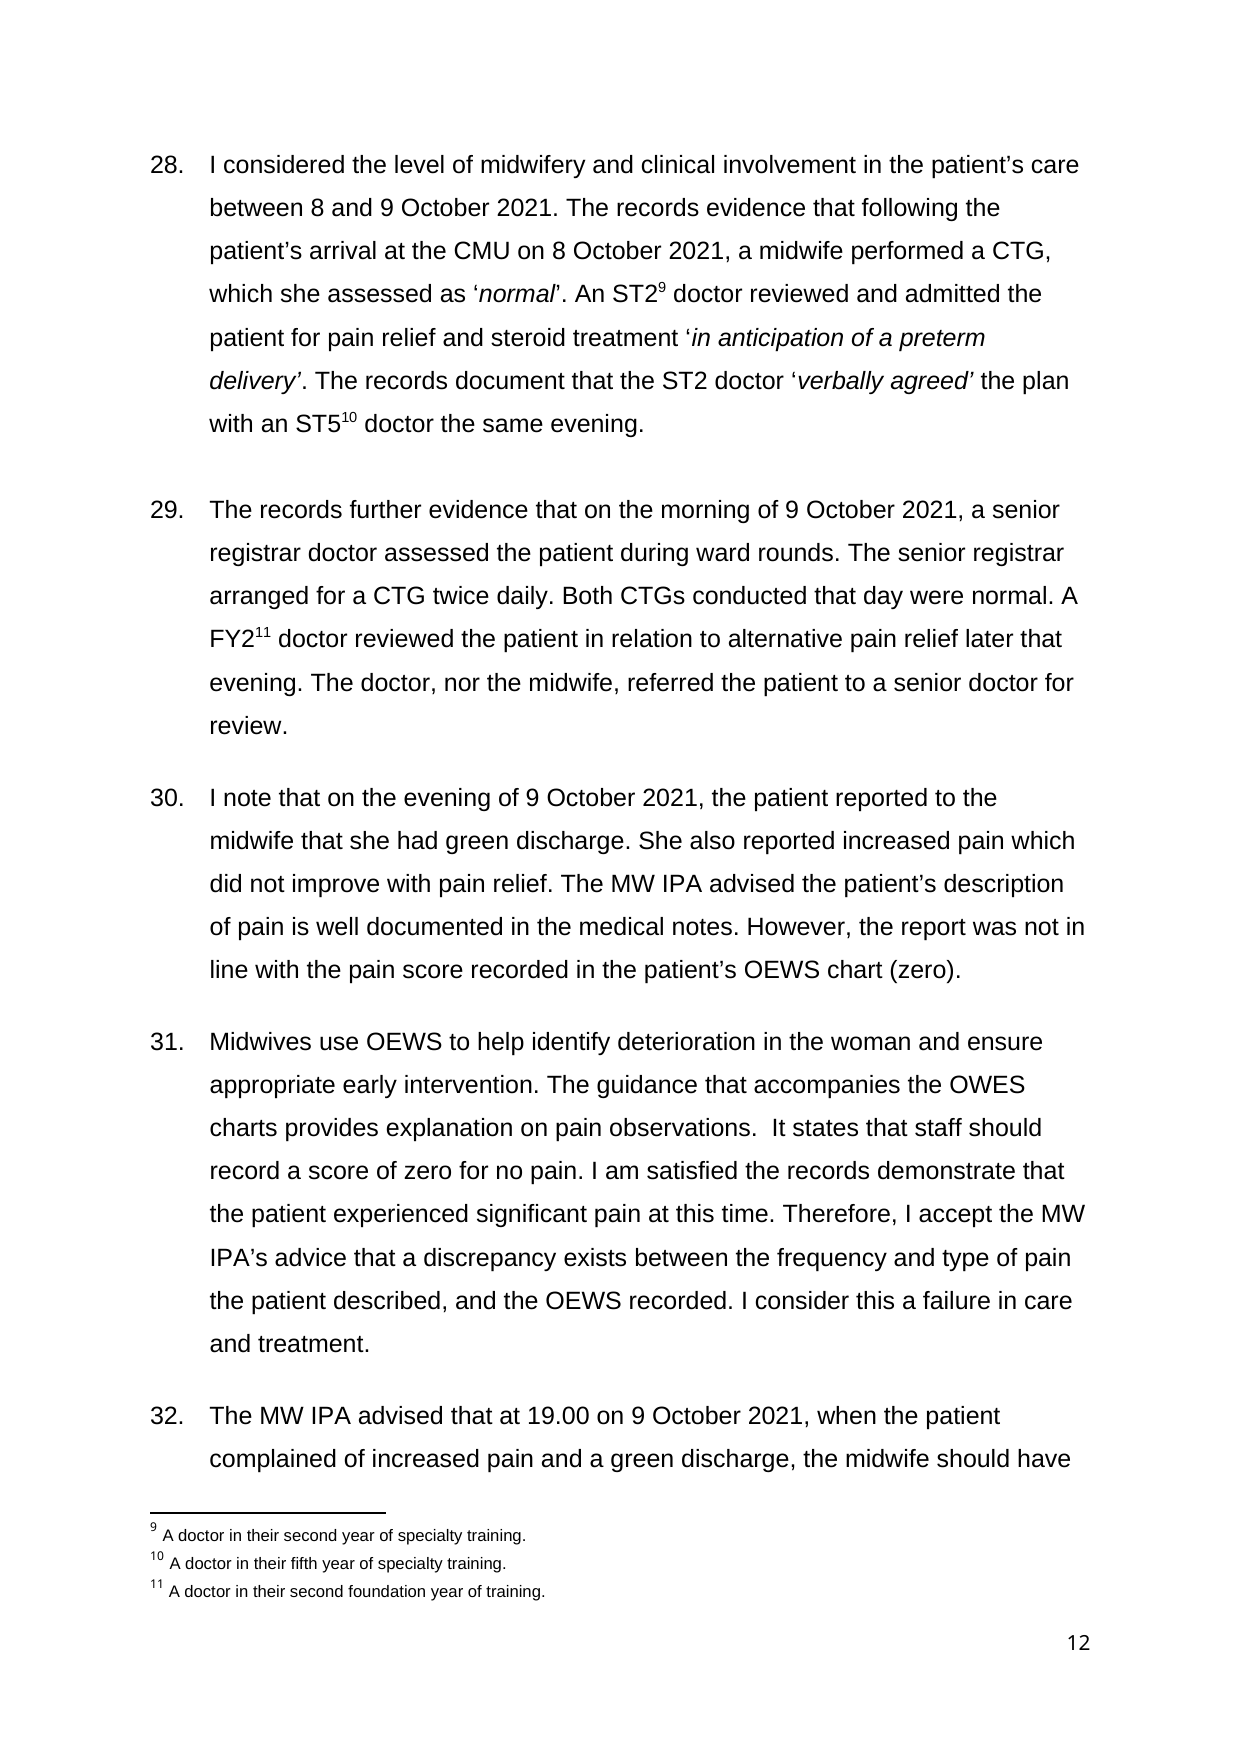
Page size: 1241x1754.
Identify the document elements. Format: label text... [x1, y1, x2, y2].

list I considered the level of midwifery and clinical involvement in the patient’s care between 8 and 9 October 2021. The records evidence that following the patient’s arrival at the CMU on 8 October 2021, a midwife performed a CTG, which she assessed as ‘normal’. An ST2 doctor reviewed and admitted the patient for pain relief and steroid treatment ‘in anticipation of a preterm delivery’. The records document that the ST2 doctor ‘verbally agreed’ the plan with an ST5 doctor the same evening. [150, 150, 1090, 437]
list Midwives use OEWS to help identify deterioration in the woman and ensure appropriate early intervention. The guidance that accompanies the OWES charts provides explanation on pain observations. It states that staff should record a score of zero for no pain. I am satisfied the records demonstrate that the patient experienced significant pain at this time. Therefore, I accept the MW IPA’s advice that a discrepancy exists between the frequency and type of pain the patient described, and the OEWS recorded. I consider this a failure in care and treatment. [150, 1027, 1090, 1357]
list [150, 1401, 1090, 1472]
list The records further evidence that on the morning of 9 October 2021, a senior registrar doctor assessed the patient during ward rounds. The senior registrar arranged for a CTG twice daily. Both CTGs conducted that day were normal. A FY2 doctor reviewed the patient in relation to alternative pain relief later that evening. The doctor, nor the midwife, referred the patient to a senior doctor for review. [150, 495, 1090, 739]
list I note that on the evening of 9 October 2021, the patient reported to the midwife that she had green discharge. She also reported increased pain which did not improve with pain relief. The MW IPA advised the patient’s description of pain is well documented in the medical notes. However, the report was not in line with the pain score recorded in the patient’s OEWS chart (zero). [150, 782, 1090, 984]
